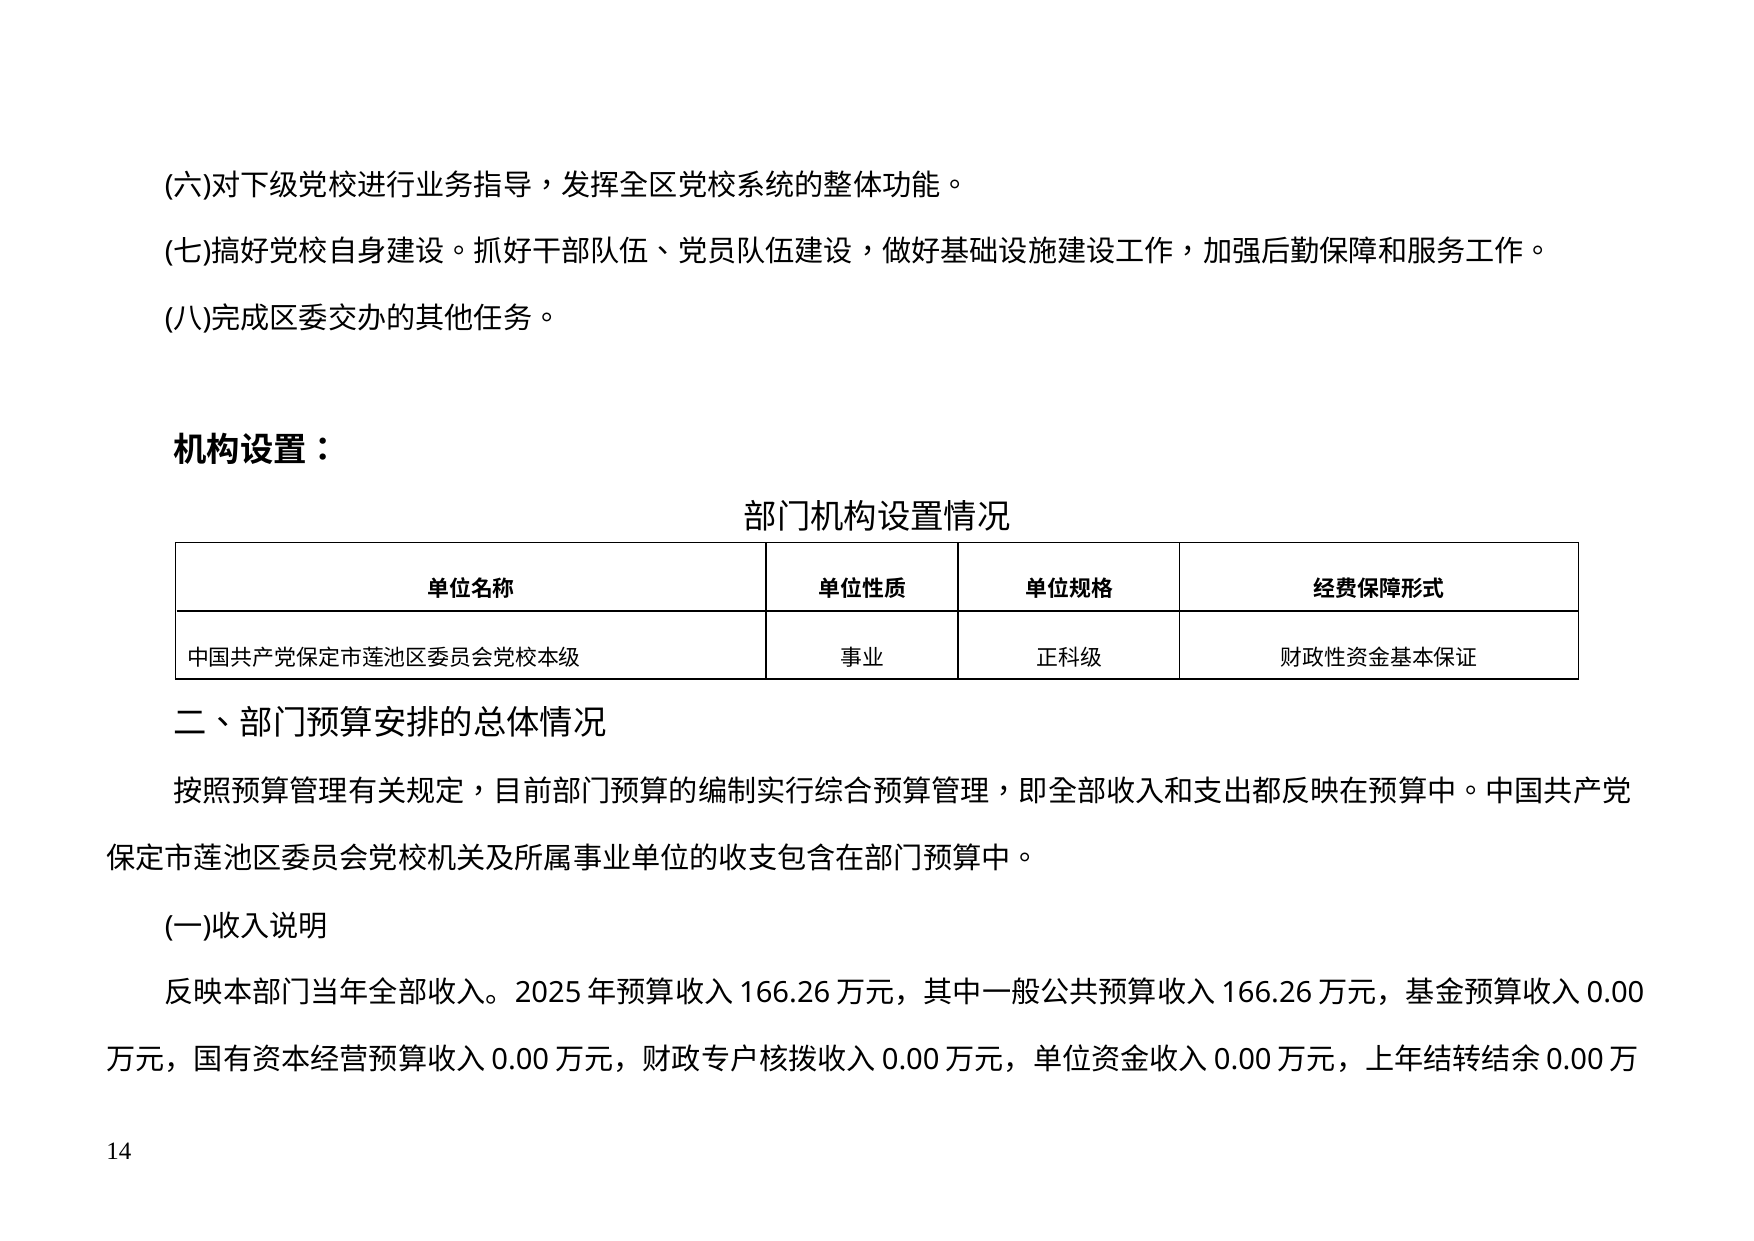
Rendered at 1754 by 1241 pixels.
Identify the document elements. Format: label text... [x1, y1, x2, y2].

list 部门预算安排的总体情况 [106, 681, 1648, 747]
text (一)收入说明 [106, 883, 1648, 949]
table_header 单位性质 [767, 543, 957, 610]
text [106, 949, 1648, 1083]
table_cell 事业 [767, 612, 957, 678]
text (七)搞好党校自身建设。抓好干部队伍、党员队伍建设，做好基础设施建设工作，加强后勤保障和服务工作。 [106, 208, 1648, 275]
table_header 单位名称 [176, 543, 765, 610]
table_cell 财政性资金基本保证 [1180, 612, 1578, 678]
table_header 单位规格 [959, 543, 1179, 610]
text 机构设置： [106, 408, 1648, 475]
table_header 经费保障形式 [1180, 543, 1578, 610]
table_cell 正科级 [959, 612, 1179, 678]
text (六)对下级党校进行业务指导，发挥全区党校系统的整体功能。 [106, 142, 1648, 208]
list 按照预算管理有关规定，目前部门预算的编制实行综合预算管理，即全部收入和支出都反映在预算中。中国共产党保定市莲池区委员会党校机关及所属事业单位的收支包含在部门预算中。 [106, 748, 1648, 882]
text (八)完成区委交办的其他任务。 [106, 275, 1648, 342]
table_cell 中国共产党保定市莲池区委员会党校本级 [176, 611, 765, 678]
text 部门机构设置情况 [106, 475, 1648, 542]
